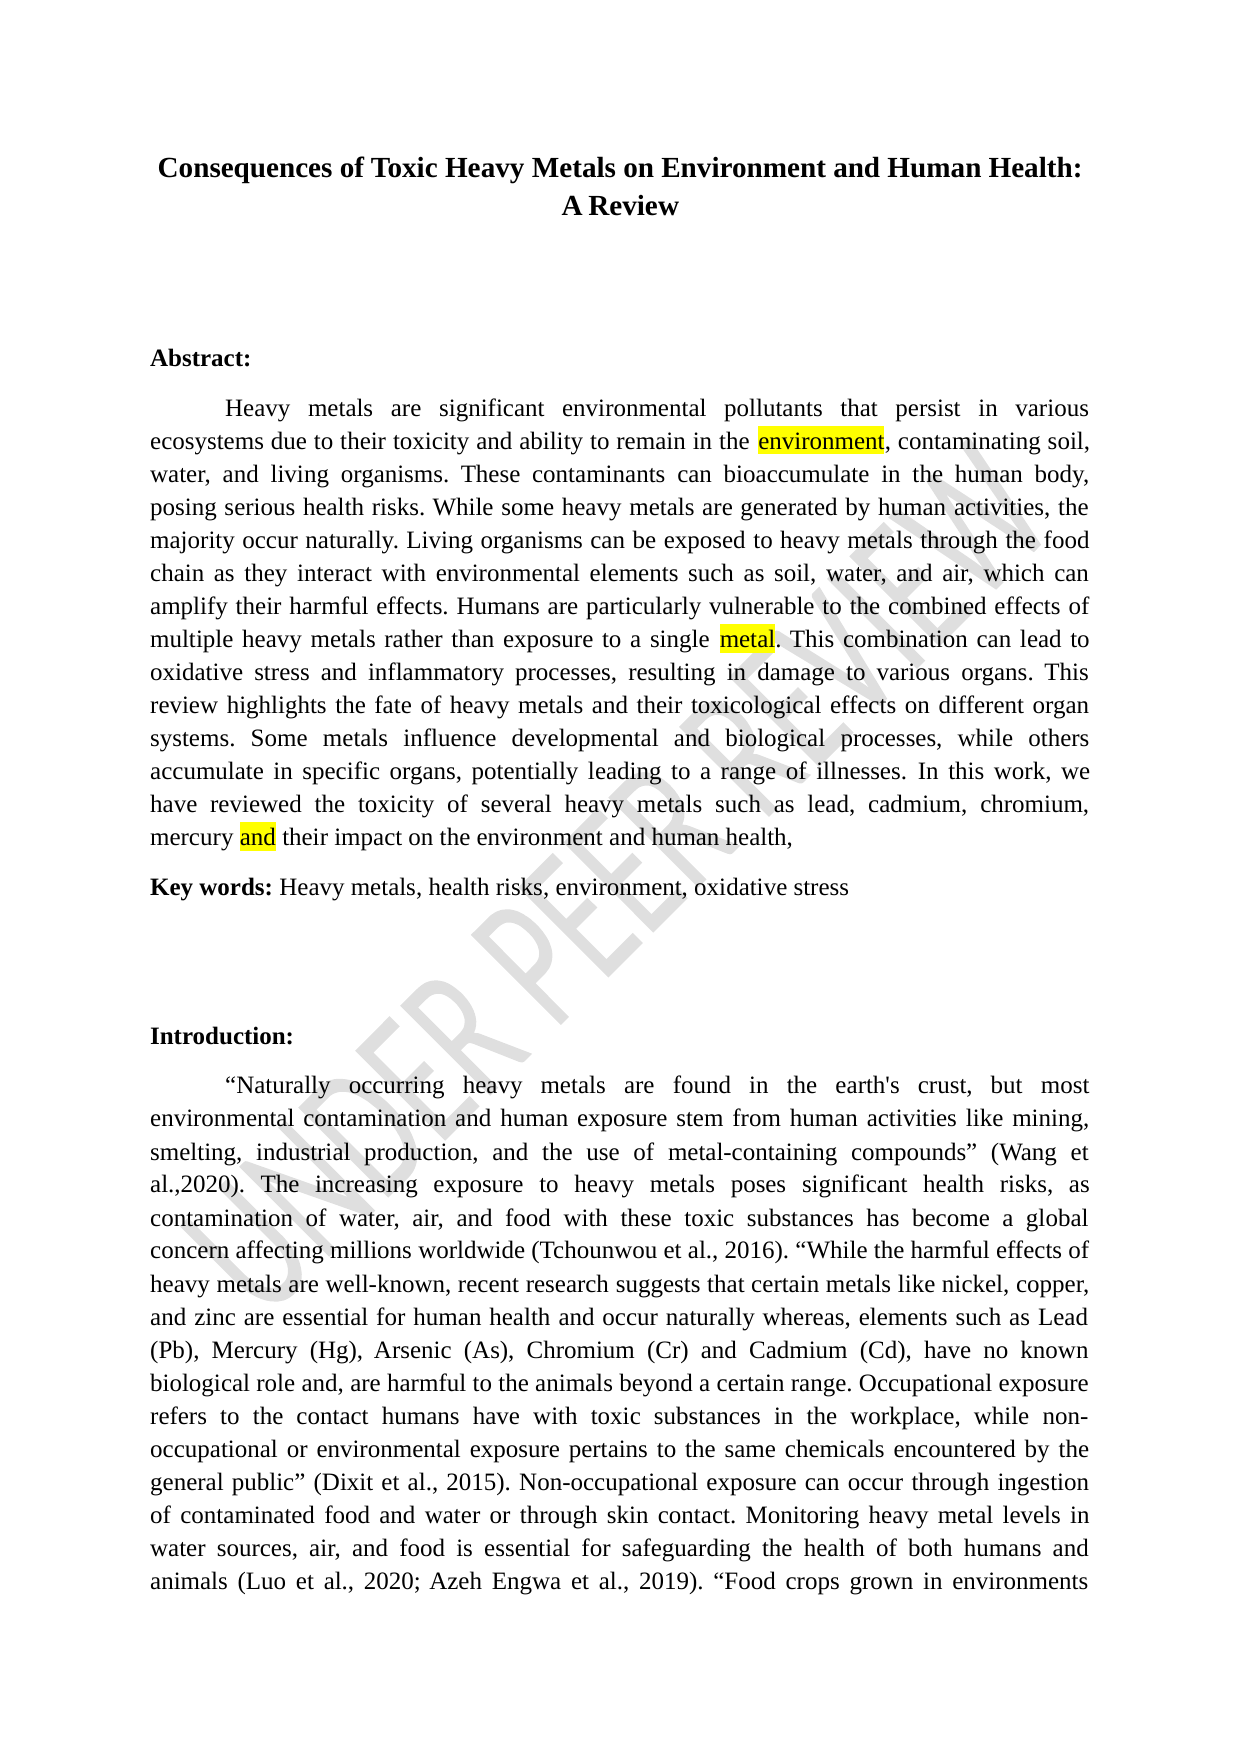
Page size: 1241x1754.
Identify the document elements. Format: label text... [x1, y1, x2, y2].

text Introduction: [150, 1021, 1090, 1049]
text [150, 1071, 1090, 1594]
text Consequences of Toxic Heavy Metals on Environment and Human Health: A Review [150, 150, 1090, 222]
text Heavy metals are significant environmental pollutants that persist in various ecosystems due to their toxicity and ability to remain in the environment, contaminating soil, water, and living organisms. These contaminants can bioaccumulate in the human body, posing serious health risks. While some heavy metals are generated by human activities, the majority occur naturally. Living organisms can be exposed to heavy metals through the food chain as they interact with environmental elements such as soil, water, and air, which can amplify their harmful effects. Humans are particularly vulnerable to the combined effects of multiple heavy metals rather than exposure to a single metal. This combination can lead to oxidative stress and inflammatory processes, resulting in damage to various organs. This review highlights the fate of heavy metals and their toxicological effects on different organ systems. Some metals influence developmental and biological processes, while others accumulate in specific organs, potentially leading to a range of illnesses. In this work, we have reviewed the toxicity of several heavy metals such as lead, cadmium, chromium, mercury and their impact on the environment and human health, [150, 393, 1090, 851]
text Abstract: [150, 343, 1090, 372]
text Key words: Heavy metals, health risks, environment, oxidative stress [150, 872, 1090, 901]
